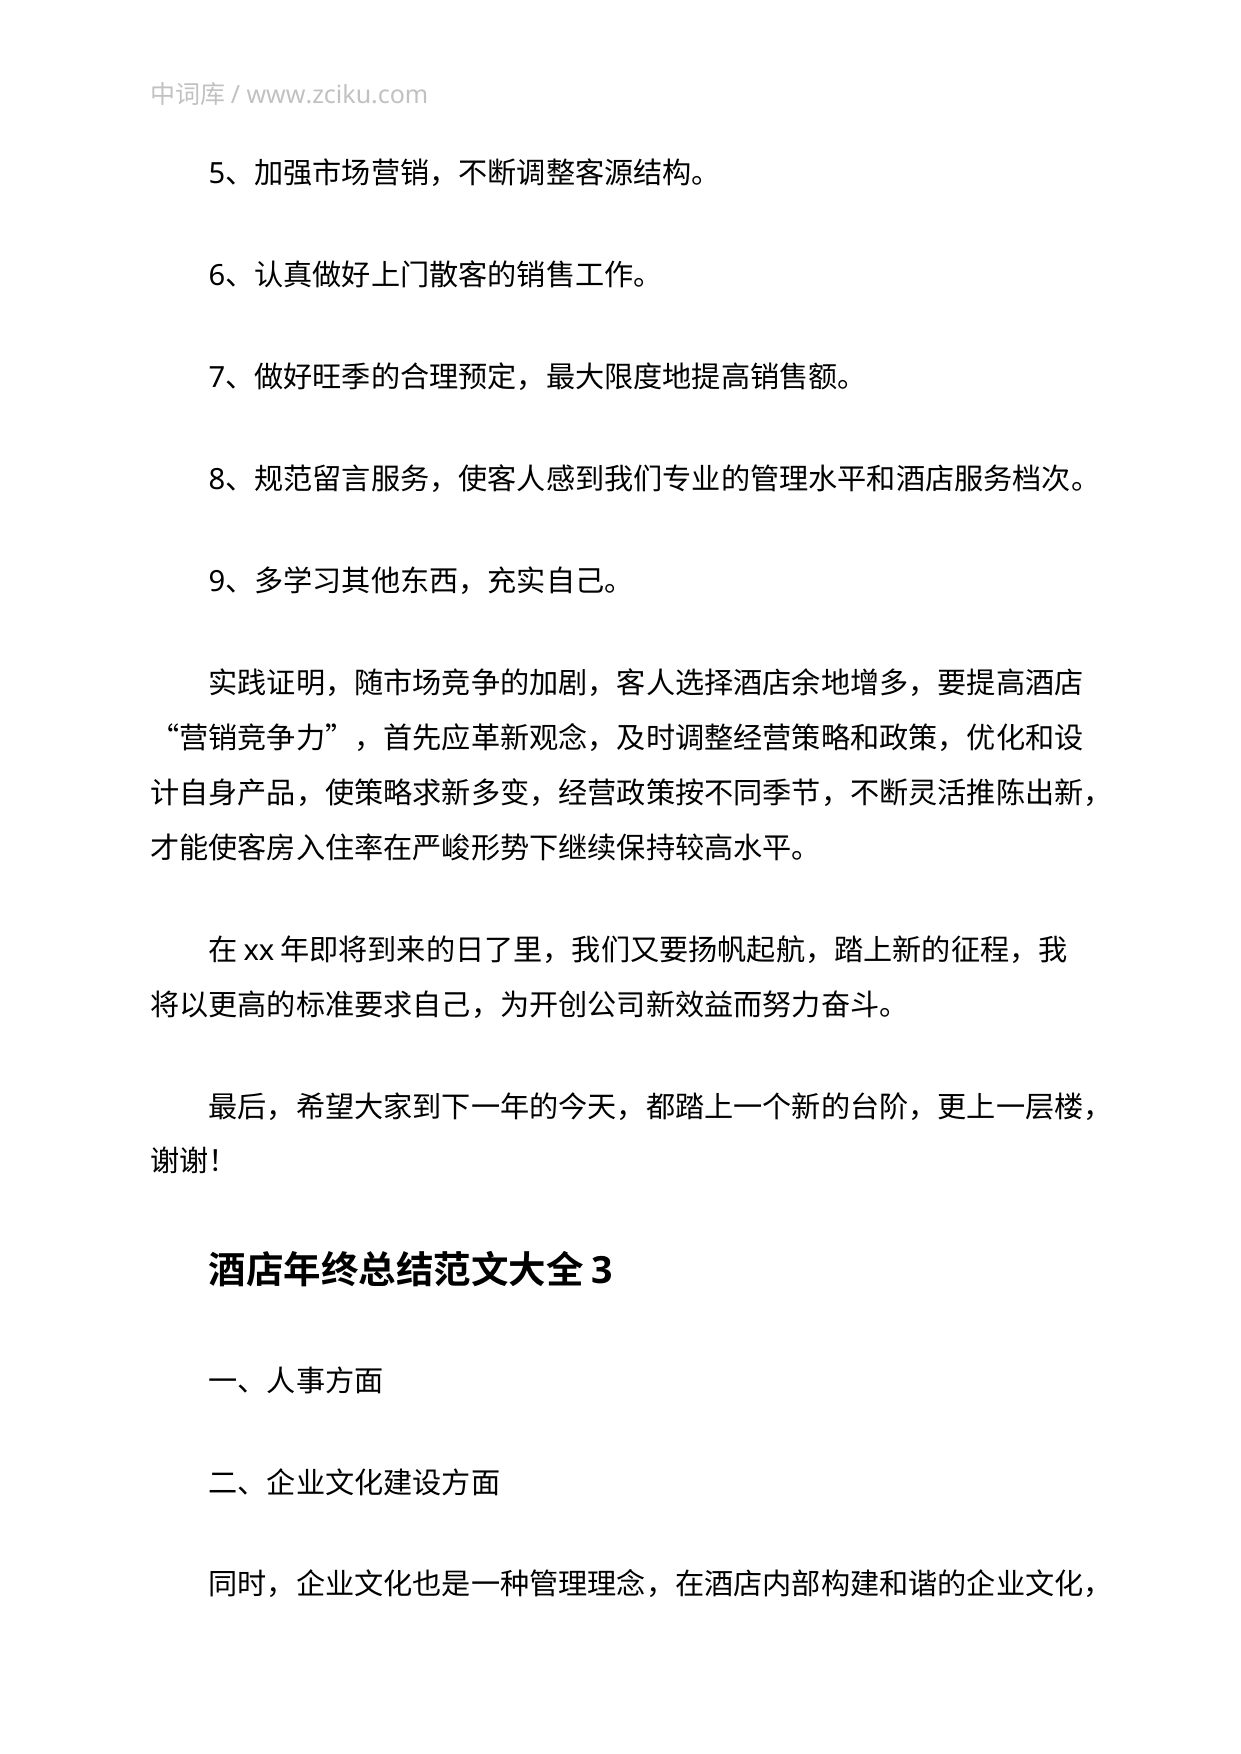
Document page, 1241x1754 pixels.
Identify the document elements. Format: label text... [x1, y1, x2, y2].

text 酒店年终总结范文大全3 [150, 1240, 1090, 1294]
text 5、加强市场营销，不断调整客源结构。 [150, 150, 1090, 192]
text 8、规范留言服务，使客人感到我们专业的管理水平和酒店服务档次。 [150, 456, 1090, 498]
text 二、企业文化建设方面 [150, 1459, 1090, 1501]
text 最后，希望大家到下一年的今天，都踏上一个新的台阶，更上一层楼，谢谢！ [150, 1083, 1090, 1180]
text 一、人事方面 [150, 1357, 1090, 1400]
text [150, 1561, 1090, 1603]
text 实践证明，随市场竞争的加剧，客人选择酒店余地增多，要提高酒店“营销竞争力”，首先应革新观念，及时调整经营策略和政策，优化和设计自身产品，使策略求新多变，经营政策按不同季节，不断灵活推陈出新，才能使客房入住率在严峻形势下继续保持较高水平。 [150, 660, 1090, 867]
text 7、做好旺季的合理预定，最大限度地提高销售额。 [150, 354, 1090, 396]
text 在xx年即将到来的日了里，我们又要扬帆起航，踏上新的征程，我将以更高的标准要求自己，为开创公司新效益而努力奋斗。 [150, 926, 1090, 1024]
text 9、多学习其他东西，充实自己。 [150, 558, 1090, 600]
text 6、认真做好上门散客的销售工作。 [150, 252, 1090, 294]
